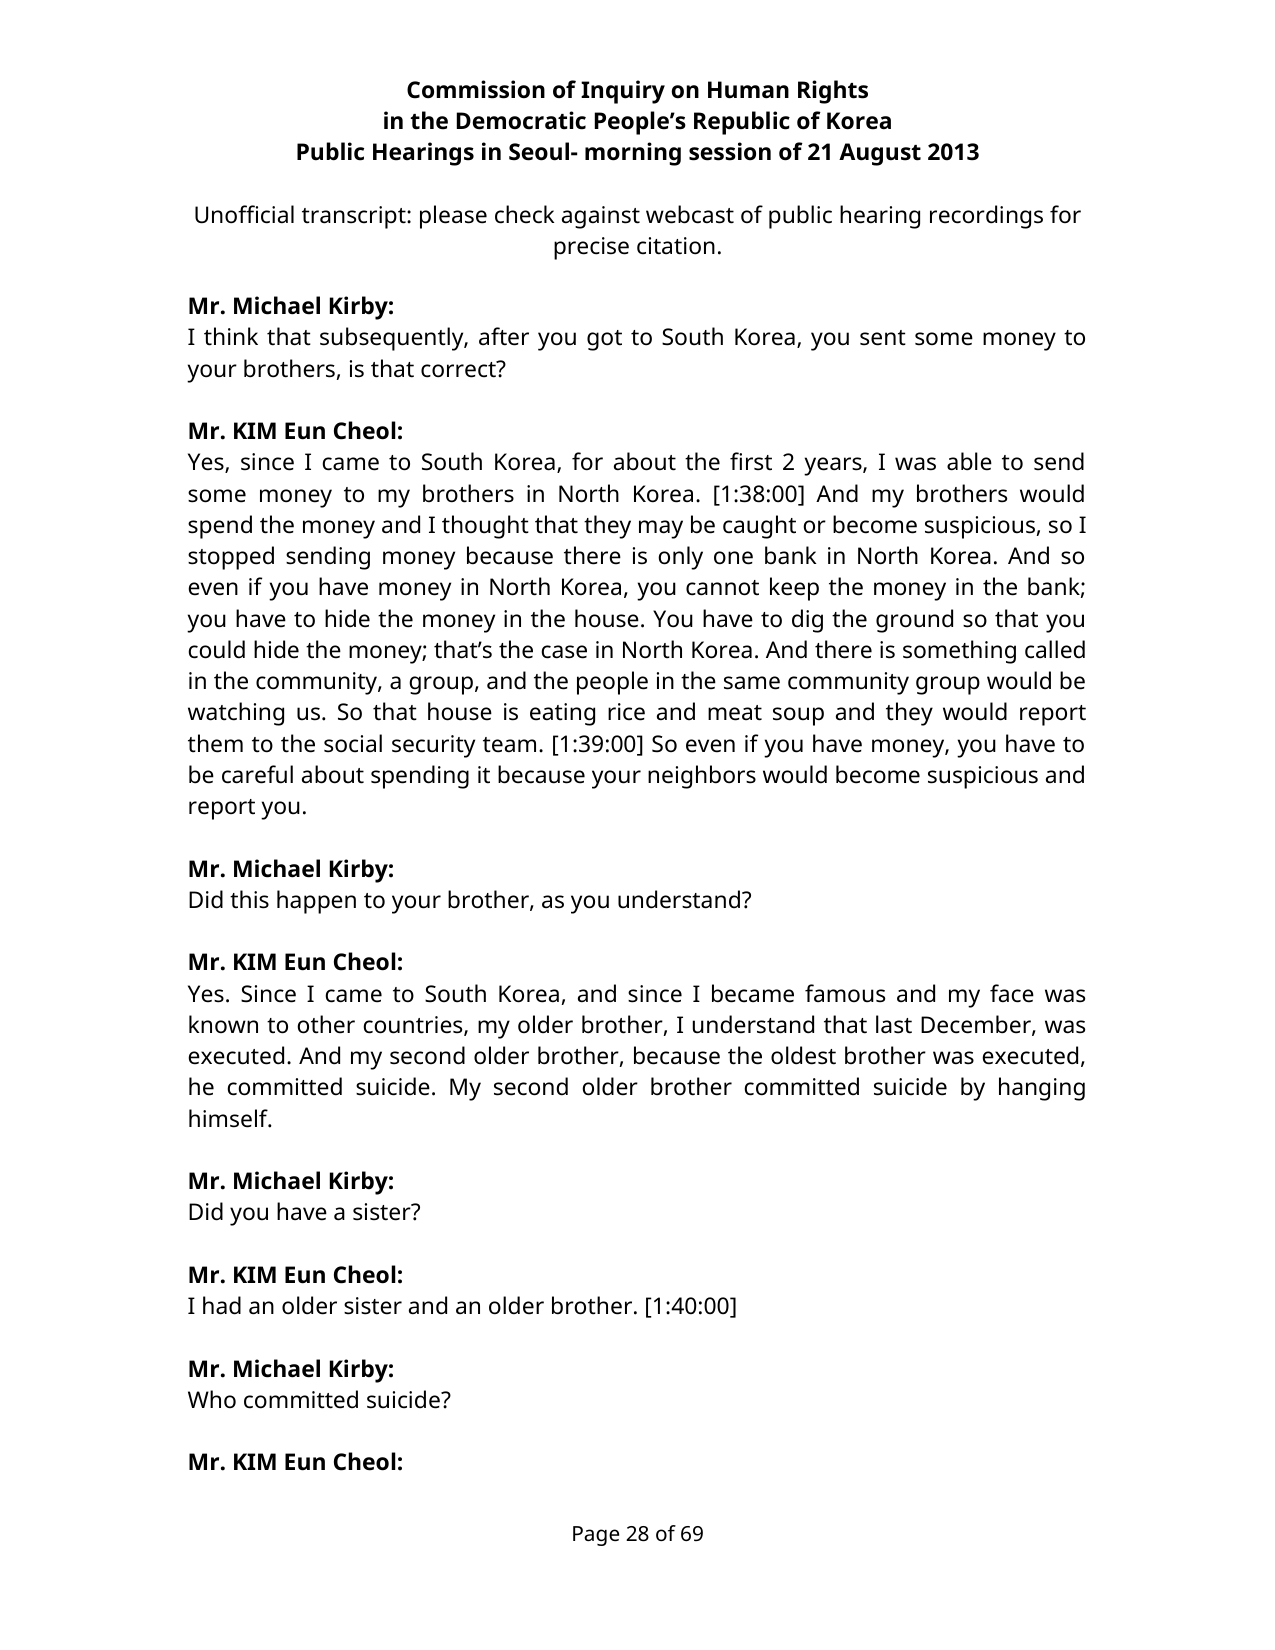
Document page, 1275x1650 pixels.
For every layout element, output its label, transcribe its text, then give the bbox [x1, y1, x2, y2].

text I think that subsequently, after you got to South Korea, you sent some money to your brothers, is that correct? [187, 321, 1087, 384]
text Yes, since I came to South Korea, for about the first 2 years, I was able to send some money to my brothers in North Korea. [1:38:00] And my brothers would spend the money and I thought that they may be caught or become suspicious, so I stopped sending money because there is only one bank in North Korea. And so even if you have money in North Korea, you cannot keep the money in the bank; you have to hide the money in the house. You have to dig the ground so that you could hide the money; that’s the case in North Korea. And there is something called in the community, a group, and the people in the same community group would be watching us. So that house is eating rice and meat soup and they would report them to the social security team. [1:39:00] So even if you have money, you have to be careful about spending it because your neighbors would become suspicious and report you. [187, 446, 1087, 821]
text Mr. KIM Eun Cheol: [187, 415, 1087, 446]
text Mr. Michael Kirby: [187, 1165, 1087, 1196]
text Who committed suicide? [187, 1384, 1087, 1415]
text Mr. Michael Kirby: [187, 852, 1087, 884]
text Mr. Michael Kirby: [187, 1352, 1087, 1384]
text Mr. KIM Eun Cheol: [187, 1259, 1087, 1290]
text Did this happen to your brother, as you understand? [187, 884, 1087, 915]
text Did you have a sister? [187, 1196, 1087, 1227]
text Mr. KIM Eun Cheol: [187, 1446, 1087, 1477]
text Mr. Michael Kirby: [187, 290, 1087, 321]
text Mr. KIM Eun Cheol: [187, 946, 1087, 977]
text Yes. Since I came to South Korea, and since I became famous and my face was known to other countries, my older brother, I understand that last December, was executed. And my second older brother, because the oldest brother was executed, he committed suicide. My second older brother committed suicide by hanging himself. [187, 977, 1087, 1134]
text I had an older sister and an older brother. [1:40:00] [187, 1290, 1087, 1321]
